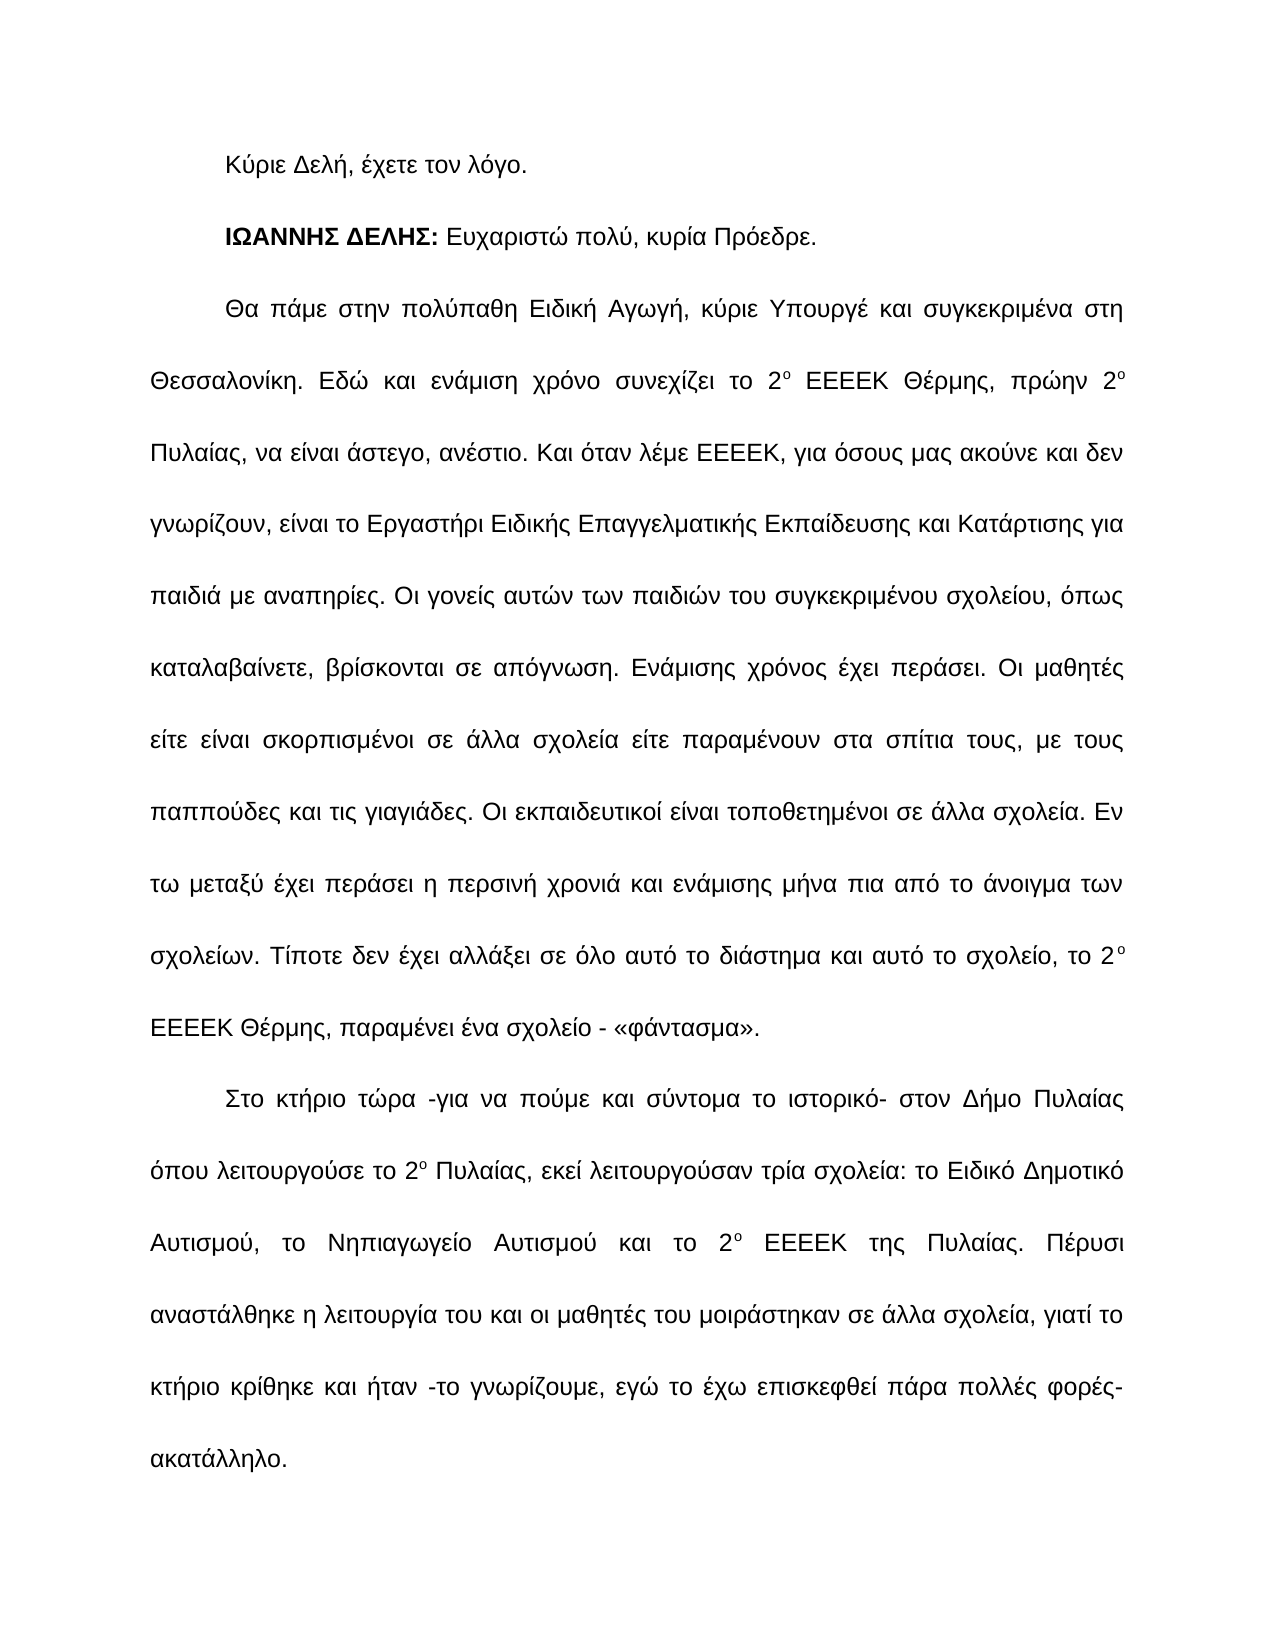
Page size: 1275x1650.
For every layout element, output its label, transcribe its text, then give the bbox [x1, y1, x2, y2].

text Κύριε Δελή, έχετε τον λόγο. [150, 150, 1125, 179]
text Θα πάμε στην πολύπαθη Ειδική Αγωγή, κύριε Υπουργέ και συγκεκριμένα στη Θεσσαλονίκη. Εδώ και ενάμιση χρόνο συνεχίζει το 2ο ΕΕΕΕΚ Θέρμης, πρώην 2ο Πυλαίας, να είναι άστεγο, ανέστιο. Και όταν λέμε ΕΕΕΕΚ, για όσους μας ακούνε και δεν γνωρίζουν, είναι το Εργαστήρι Ειδικής Επαγγελματικής Εκπαίδευσης και Κατάρτισης για παιδιά με αναπηρίες. Οι γονείς αυτών των παιδιών του συγκεκριμένου σχολείου, όπως καταλαβαίνετε, βρίσκονται σε απόγνωση. Ενάμισης χρόνος έχει περάσει. Οι μαθητές είτε είναι σκορπισμένοι σε άλλα σχολεία είτε παραμένουν στα σπίτια τους, με τους παππούδες και τις γιαγιάδες. Οι εκπαιδευτικοί είναι τοποθετημένοι σε άλλα σχολεία. Εν τω μεταξύ έχει περάσει η περσινή χρονιά και ενάμισης μήνα πια από το άνοιγμα των σχολείων. Τίποτε δεν έχει αλλάξει σε όλο αυτό το διάστημα και αυτό το σχολείο, το 2ο ΕΕΕΕΚ Θέρμης, παραμένει ένα σχολείο - «φάντασμα». [150, 294, 1125, 1041]
text Στο κτήριο τώρα -για να πούμε και σύντομα το ιστορικό- στον Δήμο Πυλαίας όπου λειτουργούσε το 2ο Πυλαίας, εκεί λειτουργούσαν τρία σχολεία: το Ειδικό Δημοτικό Αυτισμού, το Νηπιαγωγείο Αυτισμού και το 2ο ΕΕΕΕΚ της Πυλαίας. Πέρυσι αναστάλθηκε η λειτουργία του και οι μαθητές του μοιράστηκαν σε άλλα σχολεία, γιατί το κτήριο κρίθηκε και ήταν -το γνωρίζουμε, εγώ το έχω επισκεφθεί πάρα πολλές φορές- ακατάλληλο. [150, 1084, 1125, 1472]
text ΙΩΑΝΝΗΣ ΔΕΛΗΣ: Ευχαριστώ πολύ, κυρία Πρόεδρε. [150, 222, 1125, 251]
